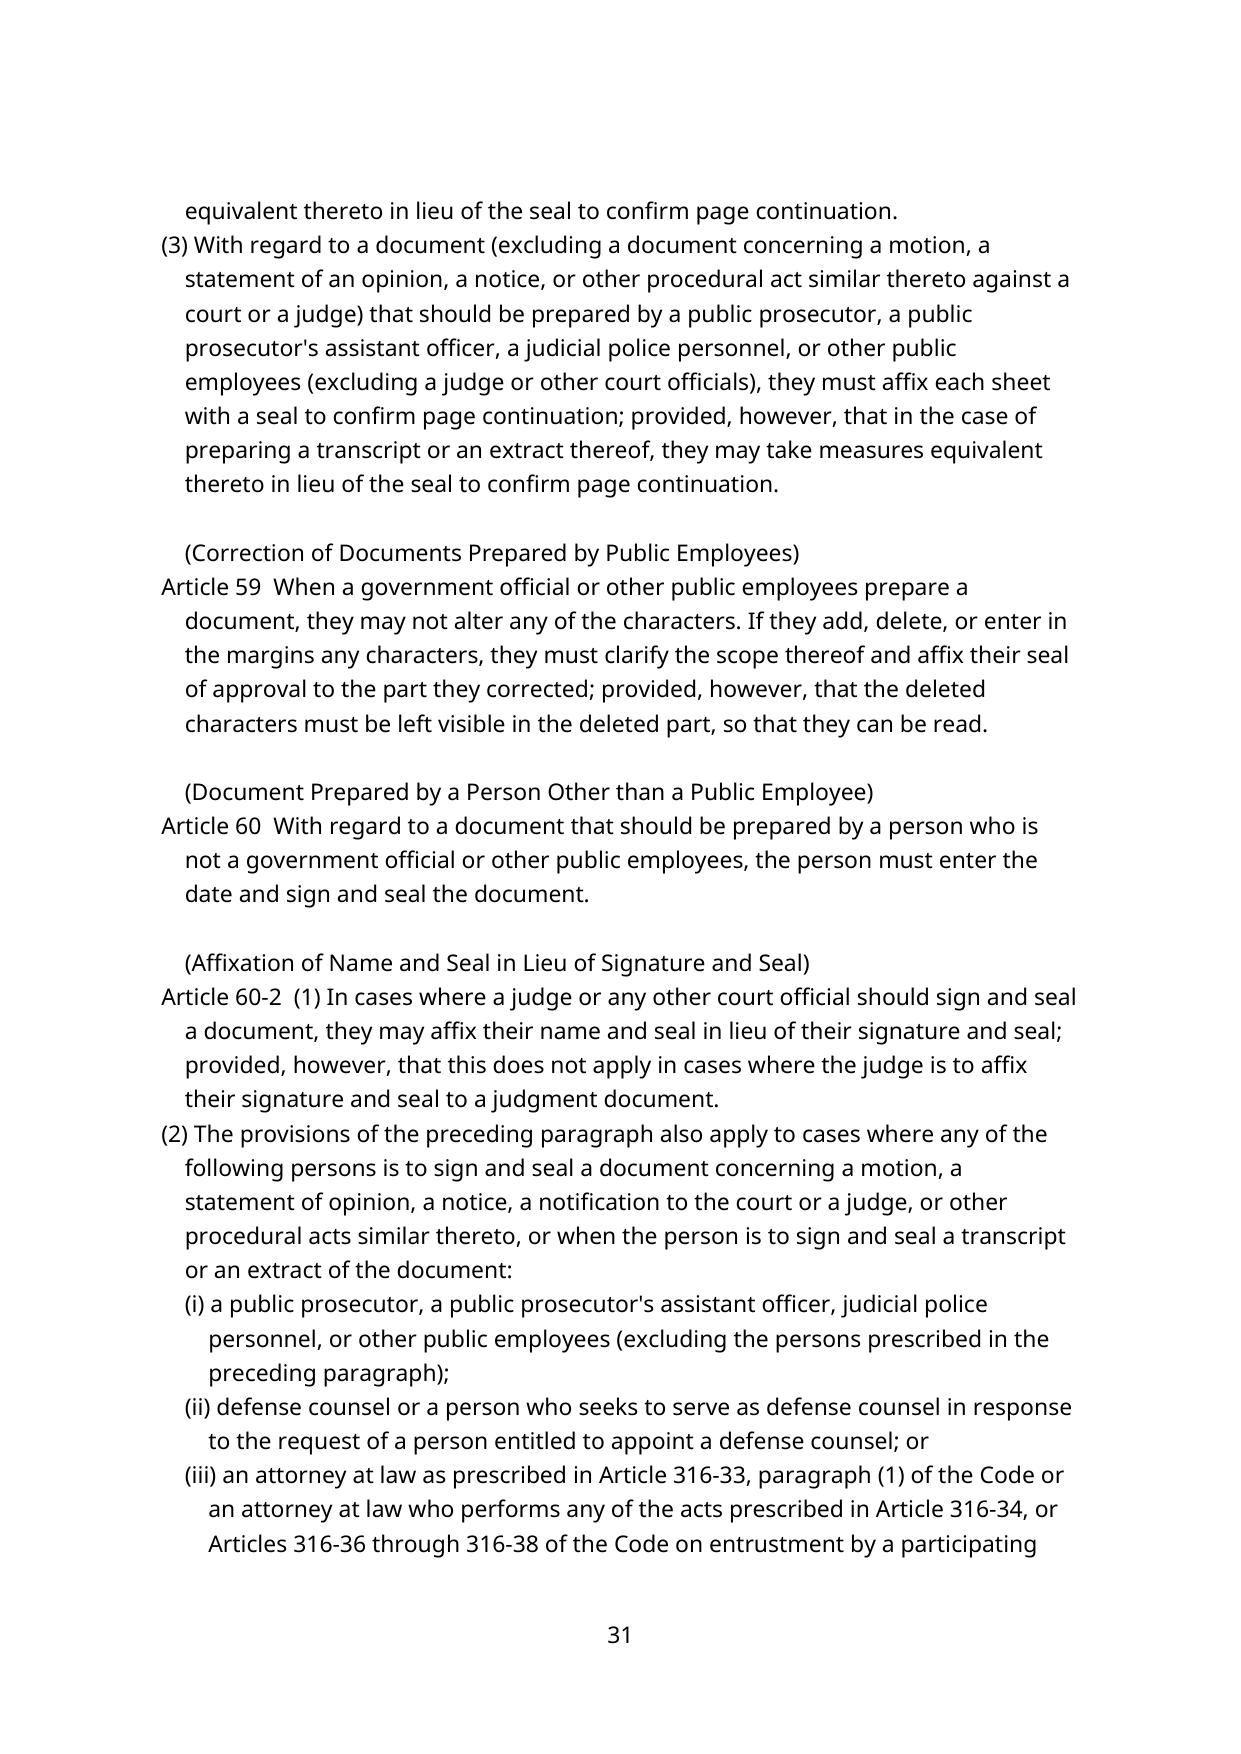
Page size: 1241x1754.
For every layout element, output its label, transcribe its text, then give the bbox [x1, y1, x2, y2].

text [161, 194, 1079, 228]
text Article 60-2 (1) In cases where a judge or any other court official should sign and seal a document, they may affix their name and seal in lieu of their signature and seal; provided, however, that this does not apply in cases where the judge is to affix their signature and seal to a judgment document. [161, 979, 1079, 1116]
text (i) a public prosecutor, a public prosecutor's assistant officer, judicial police personnel, or other public employees (excluding the persons prescribed in the preceding paragraph); [184, 1287, 1079, 1389]
text (ii) defense counsel or a person who seeks to serve as defense counsel in response to the request of a person entitled to appoint a defense counsel; or [184, 1389, 1079, 1458]
text (3) With regard to a document (excluding a document concerning a motion, a statement of an opinion, a notice, or other procedural act similar thereto against a court or a judge) that should be prepared by a public prosecutor, a public prosecutor's assistant officer, a judicial police personnel, or other public employees (excluding a judge or other court officials), they must affix each sheet with a seal to confirm page continuation; provided, however, that in the case of preparing a transcript or an extract thereof, they may take measures equivalent thereto in lieu of the seal to confirm page continuation. [161, 228, 1079, 501]
text (Document Prepared by a Person Other than a Public Employee) [184, 774, 1079, 809]
text Article 60 With regard to a document that should be prepared by a person who is not a government official or other public employees, the person must enter the date and sign and seal the document. [161, 809, 1079, 911]
text (Correction of Documents Prepared by Public Employees) [184, 535, 1079, 569]
text (Affixation of Name and Seal in Lieu of Signature and Seal) [184, 945, 1079, 979]
text Article 59 When a government official or other public employees prepare a document, they may not alter any of the characters. If they add, delete, or enter in the margins any characters, they must clarify the scope thereof and affix their seal of approval to the part they corrected; provided, however, that the deleted characters must be left visible in the deleted part, so that they can be read. [161, 569, 1079, 740]
text (2) The provisions of the preceding paragraph also apply to cases where any of the following persons is to sign and seal a document concerning a motion, a statement of opinion, a notice, a notification to the court or a judge, or other procedural acts similar thereto, or when the person is to sign and seal a transcript or an extract of the document: [161, 1116, 1079, 1287]
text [184, 1458, 1079, 1560]
